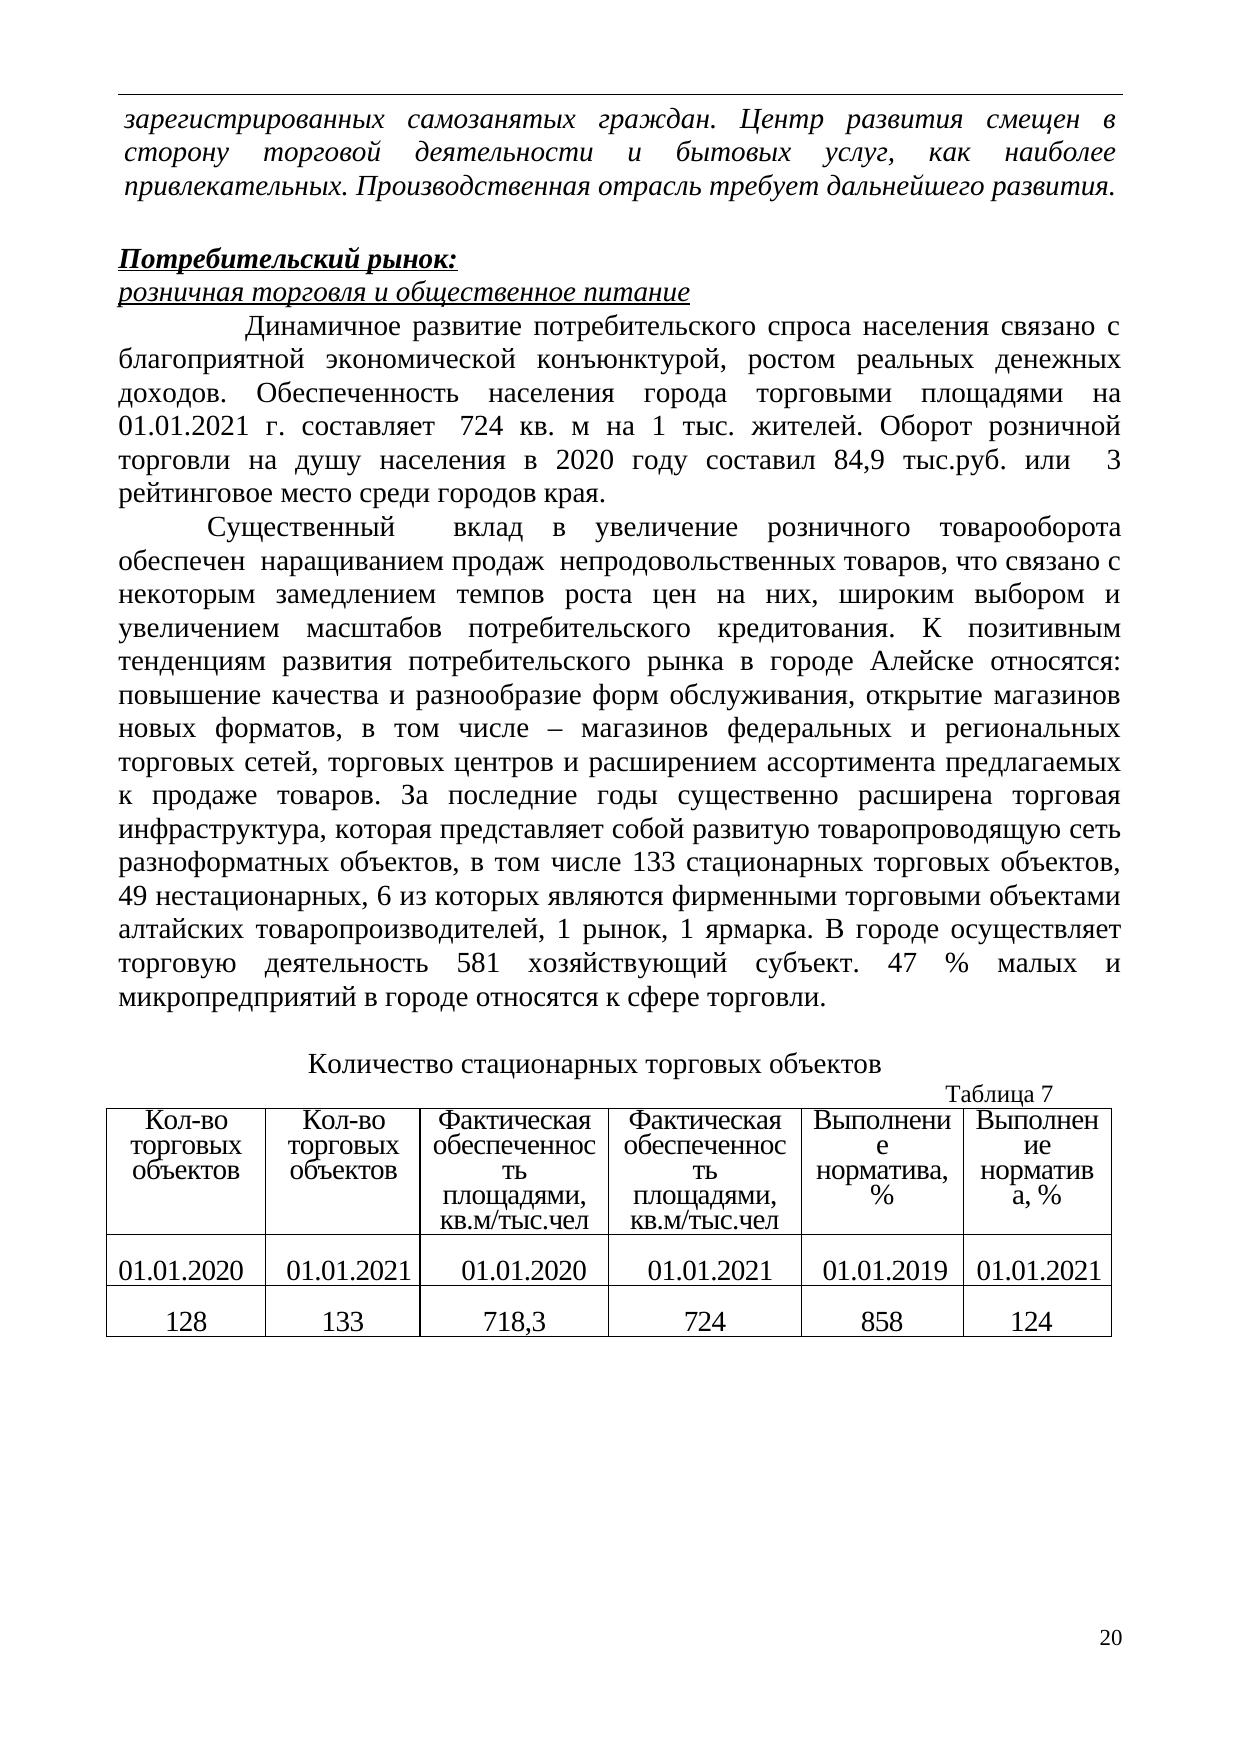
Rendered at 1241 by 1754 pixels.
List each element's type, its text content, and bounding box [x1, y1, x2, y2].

table_cell 01.01.2021 [609, 1235, 801, 1285]
table_cell 01.01.2019 [802, 1235, 963, 1285]
table_cell 133 [266, 1286, 419, 1336]
table_cell 01.01.2021 [266, 1235, 419, 1285]
table_header Кол-во торговых объектов [107, 1109, 265, 1234]
text Количество стационарных торговых объектов [118, 1046, 1122, 1079]
table_cell 01.01.2020 [421, 1235, 608, 1285]
table_cell 724 [609, 1286, 801, 1336]
table_cell 718,3 [421, 1286, 608, 1336]
table_header Фактическая обеспеченность площадями, кв.м/тыс.чел [421, 1109, 608, 1234]
text Таблица 7 [118, 1079, 1122, 1108]
table_header Выполнение норматива, % [802, 1109, 963, 1234]
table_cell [118, 95, 1122, 241]
table_header Выполнение норматива, % [964, 1109, 1111, 1234]
table_cell 124 [964, 1286, 1111, 1336]
text Потребительский рынок: [118, 241, 1122, 274]
table_cell 01.01.2021 [964, 1235, 1111, 1285]
table_header Фактическая обеспеченность площадями, кв.м/тыс.чел [609, 1109, 801, 1234]
text Динамичное развитие потребительского спроса населения связано с благоприятной экономической конъюнктурой, ростом реальных денежных доходов. Обеспеченность населения города торговыми площадями на 01.01.2021 г. составляет 724 кв. м на 1 тыс. жителей. Оборот розничной торговли на душу населения в 2020 году составил 84,9 тыс.руб. или 3 рейтинговое место среди городов края. [118, 308, 1122, 509]
table_header Кол-во торговых объектов [266, 1109, 419, 1234]
text Существенный вклад в увеличение розничного товарооборота обеспечен наращиванием продаж непродовольственных товаров, что связано с некоторым замедлением темпов роста цен на них, широким выбором и увеличением масштабов потребительского кредитования. К позитивным тенденциям развития потребительского рынка в городе Алейске относятся: повышение качества и разнообразие форм обслуживания, открытие магазинов новых форматов, в том числе – магазинов федеральных и региональных торговых сетей, торговых центров и расширением ассортимента предлагаемых к продаже товаров. За последние годы существенно расширена торговая инфраструктура, которая представляет собой развитую товаропроводящую сеть разноформатных объектов, в том числе 133 стационарных торговых объектов, 49 нестационарных, 6 из которых являются фирменными торговыми объектами алтайских товаропроизводителей, 1 рынок, 1 ярмарка. В городе осуществляет торговую деятельность 581 хозяйствующий субъект. 47 % малых и микропредприятий в городе относятся к сфере торговли. [118, 509, 1122, 1012]
table_cell 858 [802, 1286, 963, 1336]
table_cell 01.01.2020 [107, 1235, 265, 1285]
text розничная торговля и общественное питание [118, 274, 1122, 308]
table_cell 128 [107, 1286, 265, 1336]
